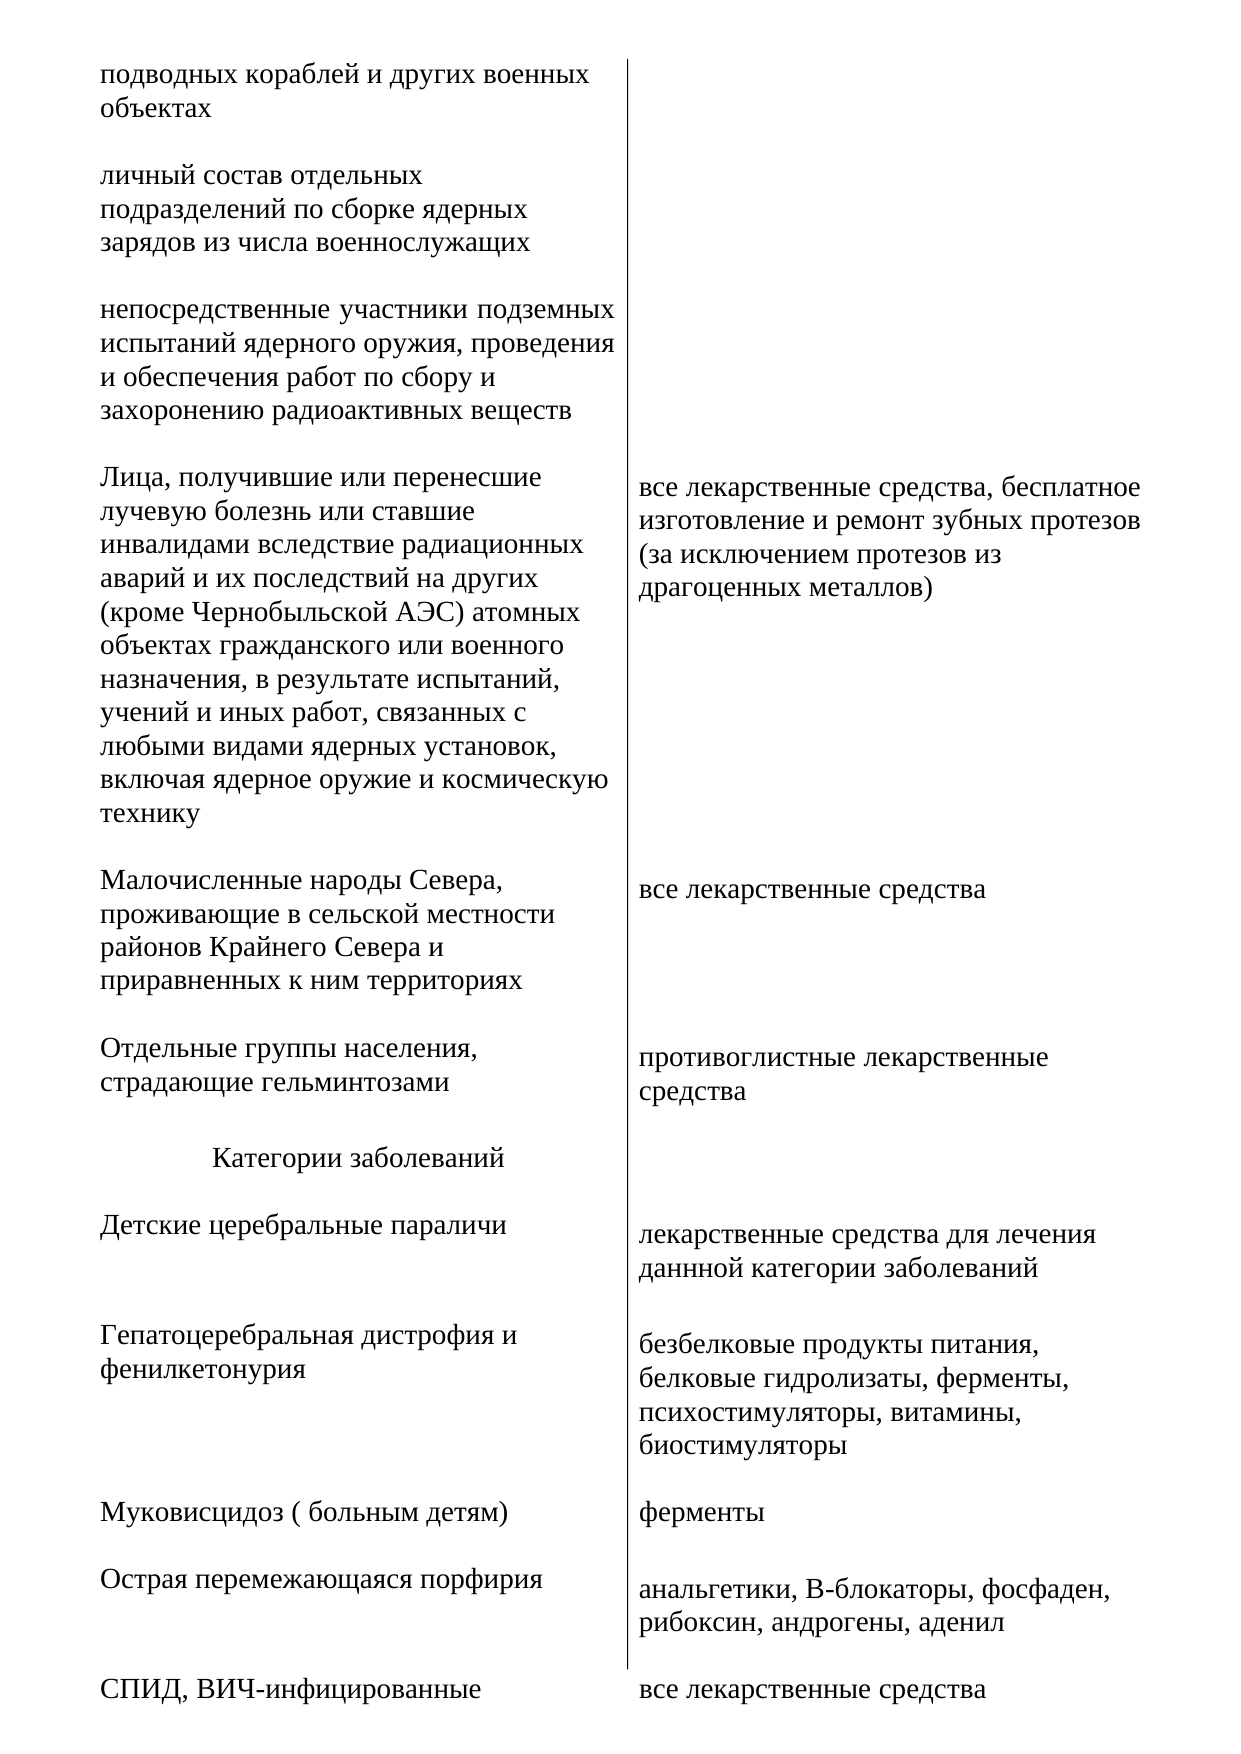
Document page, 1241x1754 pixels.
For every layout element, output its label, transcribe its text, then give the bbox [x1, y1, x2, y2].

text Категории заболеваний [212, 1140, 1180, 1173]
text подводных кораблей и других военных объектах [100, 57, 592, 124]
text Детские церебральные параличи [100, 1207, 511, 1241]
text Лица, получившие или перенесшие лучевую болезнь или ставшие инвалидами вследствие радиационных аварий и их последствий на других (кроме Чернобыльской АЭС) атомных объектах гражданского или военного назначения, в результате испытаний, учений и иных работ, связанных с любыми видами ядерных установок, [100, 459, 609, 761]
text включая ядерное оружие и космическую технику [100, 762, 609, 829]
text все лекарственные средства, бесплатное изготовление и ремонт зубных протезов (за исключением протезов из [638, 469, 1141, 569]
text непосредственные участники подземных испытаний ядерного оружия, проведения и обеспечения работ по сбору и [100, 292, 615, 392]
text Отдельные группы населения, страдающие гельминтозами [100, 1030, 480, 1097]
text противоглистные лекарственные средства [639, 1039, 1051, 1106]
text анальгетики, В-блокаторы, фосфаден, рибоксин, андрогены, аденил [638, 1571, 1113, 1638]
text Малочисленные народы Севера, проживающие в сельской местности районов Крайнего Севера и [100, 862, 557, 963]
text захоронению радиоактивных веществ [100, 392, 1180, 426]
text личный состав отдельных [100, 157, 1180, 191]
text СПИД, ВИЧ-инфицированные все лекарственные средства [100, 1672, 1180, 1705]
text приравненных к ним территориях [100, 963, 559, 996]
text все лекарственные средства [639, 871, 1180, 905]
text безбелковые продукты питания, белковые гидролизаты, ферменты, психостимуляторы, витамины, биостимуляторы [638, 1327, 1071, 1461]
text драгоценных металлов) [638, 569, 1180, 603]
text Гепатоцеребральная дистрофия и фенилкетонурия [100, 1317, 519, 1384]
text Муковисцидоз ( больным детям) ферменты [100, 1494, 1180, 1528]
text Острая перемежающаяся порфирия [100, 1561, 547, 1595]
text лекарственные средства для лечения даннной категории заболеваний [639, 1217, 1098, 1284]
text подразделений по сборке ядерных зарядов из числа военнослужащих [100, 191, 531, 258]
